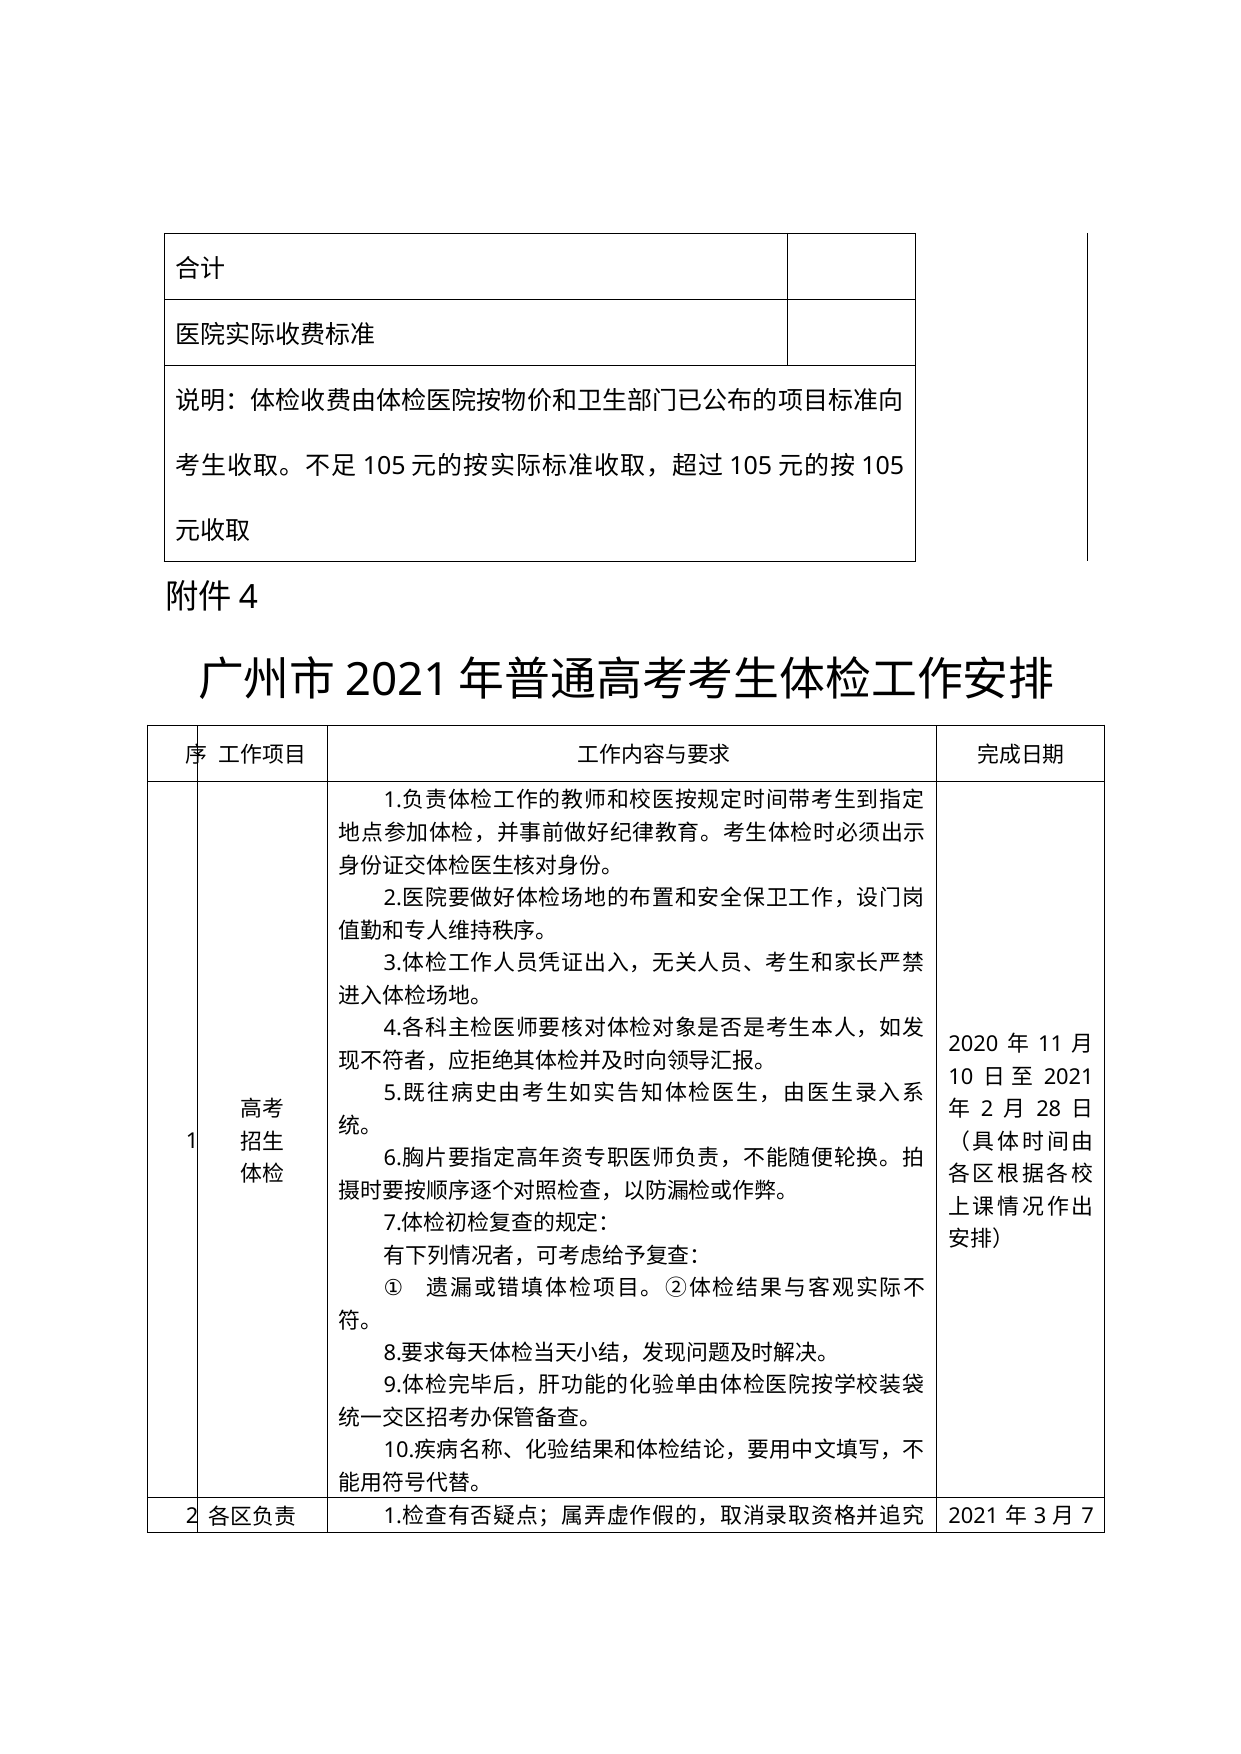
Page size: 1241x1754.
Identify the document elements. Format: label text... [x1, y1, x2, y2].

text 附件4 [165, 562, 1087, 627]
table_header 工作内容与要求 [328, 726, 936, 781]
text 广州市2021年普通高考考生体检工作安排 [165, 627, 1087, 724]
table_cell 1 [148, 782, 197, 1497]
table_header 工作项目 [198, 726, 327, 781]
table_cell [328, 1498, 936, 1532]
table_cell 各区负责 复核本区 考生体检 数据 [198, 1498, 327, 1532]
table_cell 1.负责体检工作的教师和校医按规定时间带考生到指定地点参加体检，并事前做好纪律教育。考生体检时必须出示身份证交体检医生核对身份。 2.医院要做好体检场地的布置和安全保卫工作，设门岗值勤和专人维持秩序。 3.体检工作人员凭证出入，无关人员、考生和家长严禁进入体检场地。 4.各科主检医师要核对体检对象是否是考生本人，如发现不符者，应拒绝其体检并及时向领导汇报。 5.既往病史由考生如实告知体检医生，由医生录入系统。 6.胸片要指定高年资专职医师负责，不能随便轮换。拍摄时要按顺序逐个对照检查，以防漏检或作弊。 7.体检初检复查的规定： 有下列情况者，可考虑给予复查： 遗漏或错填体检项目。②体检结果与客观实际不符。 8.要求每天体检当天小结，发现问题及时解决。 9.体检完毕后，肝功能的化验单由体检医院按学校装袋统一交区招考办保管备查。 10.疾病名称、化验结果和体检结论，要用中文填写，不能用符号代替。 [328, 782, 936, 1497]
table_cell 说明：体检收费由体检医院按物价和卫生部门已公布的项目标准向考生收取。不足105元的按实际标准收取，超过105元的按105元收取 [165, 366, 915, 561]
table_cell [788, 300, 915, 365]
table_cell 医院实际收费标准 [165, 300, 787, 365]
table_cell 2020年11月10日至2021年2月28日（具体时间由各区根据各校上课情况作出安排） [937, 782, 1104, 1497]
table_cell 合计 [165, 234, 787, 299]
table_header 完成日期 [937, 726, 1104, 781]
table_cell 2 [148, 1498, 197, 1532]
table_header 序 [148, 726, 197, 781]
table_cell [788, 234, 915, 299]
table_cell 2021年3月7日前 [937, 1498, 1104, 1532]
table_cell 高考 招生 体检 [198, 782, 327, 1497]
